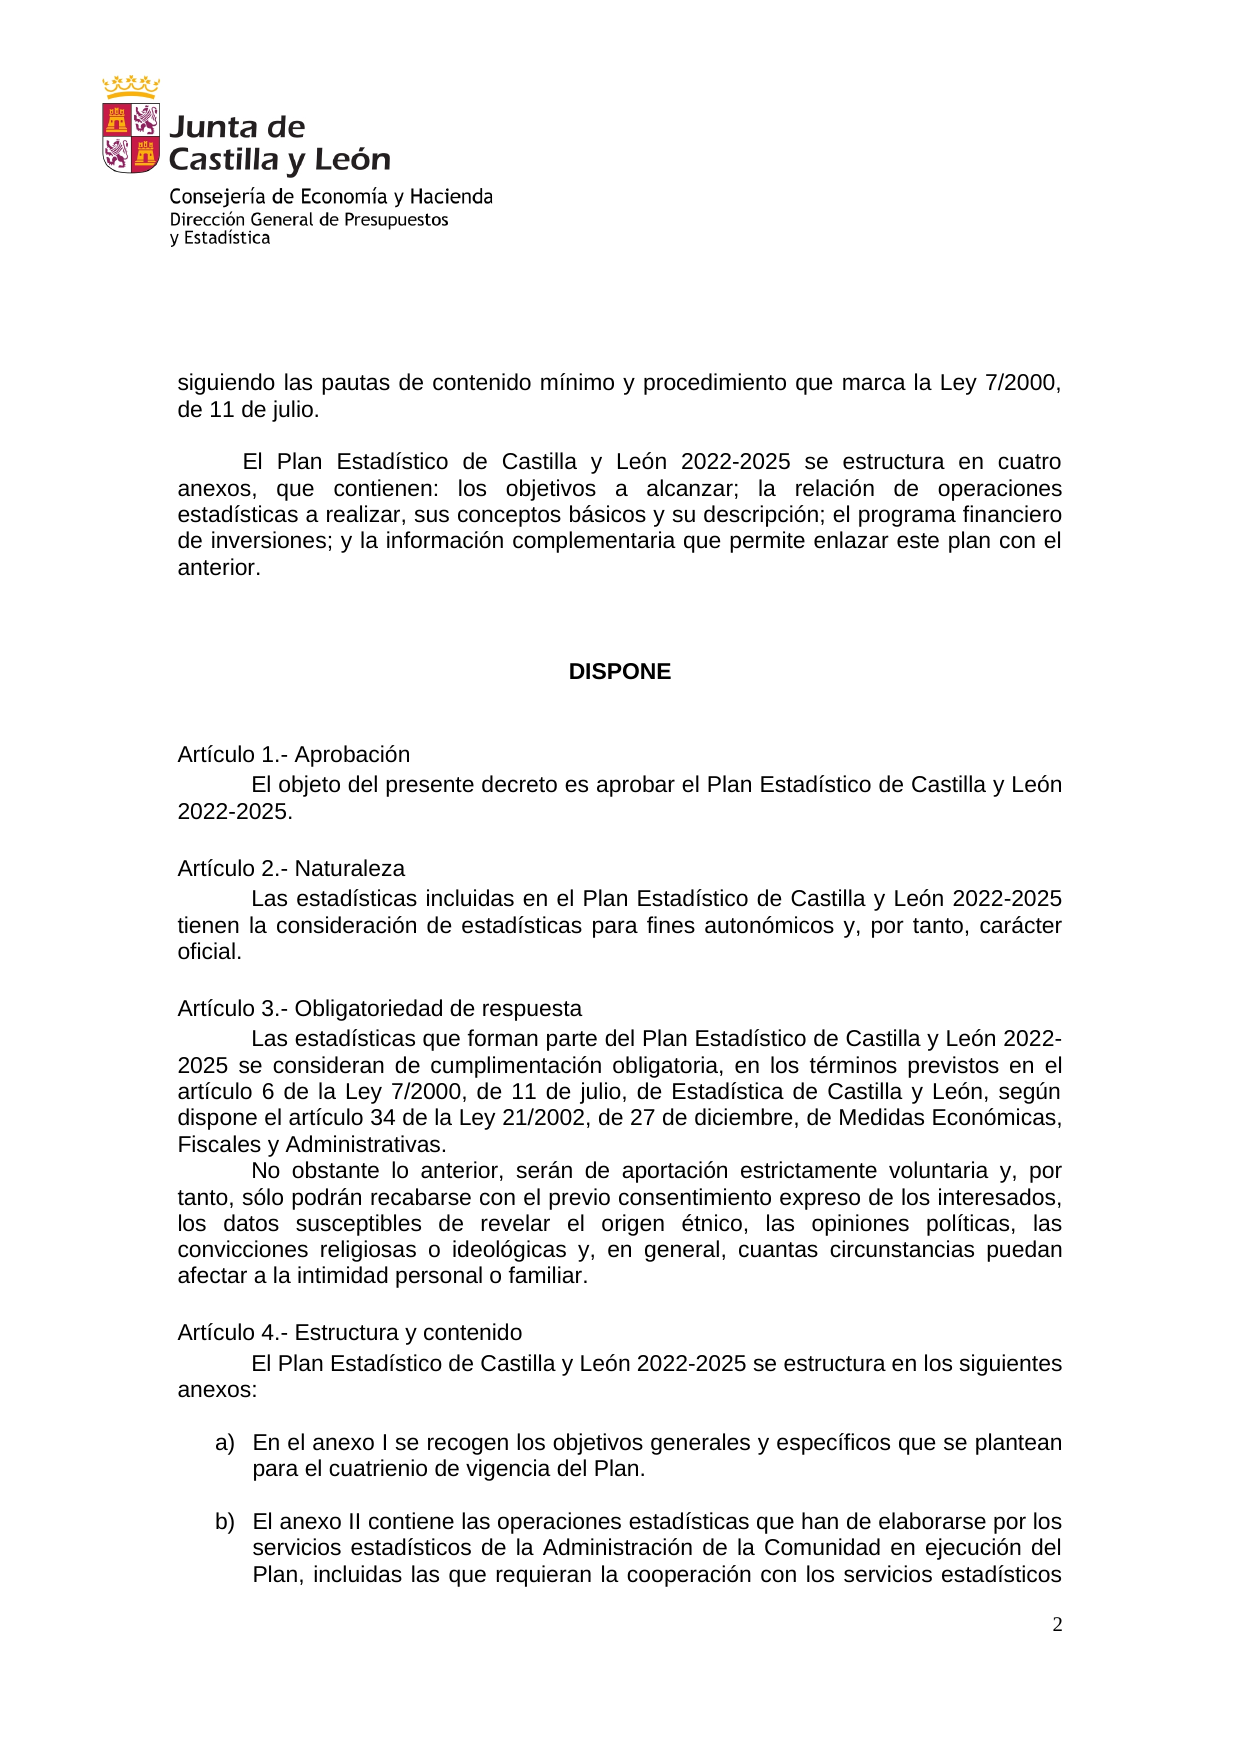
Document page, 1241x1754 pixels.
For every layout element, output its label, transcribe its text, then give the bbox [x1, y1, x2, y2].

picture [102, 75, 493, 247]
subtitle Artículo 3.- Obligatoriedad de respuesta [177, 995, 1063, 1021]
text Las estadísticas que forman parte del Plan Estadístico de Castilla y León 2022-2025 se consideran de cumplimentación obligatoria, en los términos previstos en el artículo 6 de 7/2000, de 11 de julio, de Estadística de Castilla y León, según dispone el artículo 34 de 21/2002, de 27 de diciembre, de Medidas Económicas, Fiscales y Administrativas. [177, 1025, 1063, 1157]
text El objeto del presente decreto es aprobar el Plan Estadístico de Castilla y León 2022-2025. [177, 771, 1063, 824]
text No obstante lo anterior, serán de aportación estrictamente voluntaria y, por tanto, sólo podrán recabarse con el previo consentimiento expreso de los interesados, los datos susceptibles de revelar el origen étnico, las opiniones políticas, las convicciones religiosas o ideológicas y, en general, cuantas circunstancias puedan afectar a la intimidad personal o familiar. [177, 1157, 1063, 1289]
subtitle Artículo 1.- Aprobación [177, 741, 1063, 767]
text DISPONE [177, 658, 1063, 684]
text Las estadísticas incluidas en el Plan Estadístico de Castilla y León 2022-2025 tienen la consideración de estadísticas para fines autonómicos y, por tanto, carácter oficial. [177, 885, 1063, 964]
subtitle Artículo 2.- Naturaleza [177, 855, 1063, 881]
text El Plan Estadístico de Castilla y León 2022-2025 se estructura en los siguientes anexos: [177, 1350, 1063, 1403]
subtitle Artículo 4.- Estructura y contenido [177, 1319, 1063, 1346]
text El Plan Estadístico de Castilla y León 2022-2025 se estructura en cuatro anexos, que contienen: los objetivos a alcanzar; la relación de operaciones estadísticas a realizar, sus conceptos básicos y su descripción; el programa financiero de inversiones; y la información complementaria que permite enlazar este plan con el anterior. [177, 448, 1063, 580]
list En el anexo I se recogen los objetivos generales y específicos que se plantean para el cuatrienio de vigencia del Plan. [215, 1429, 1063, 1482]
